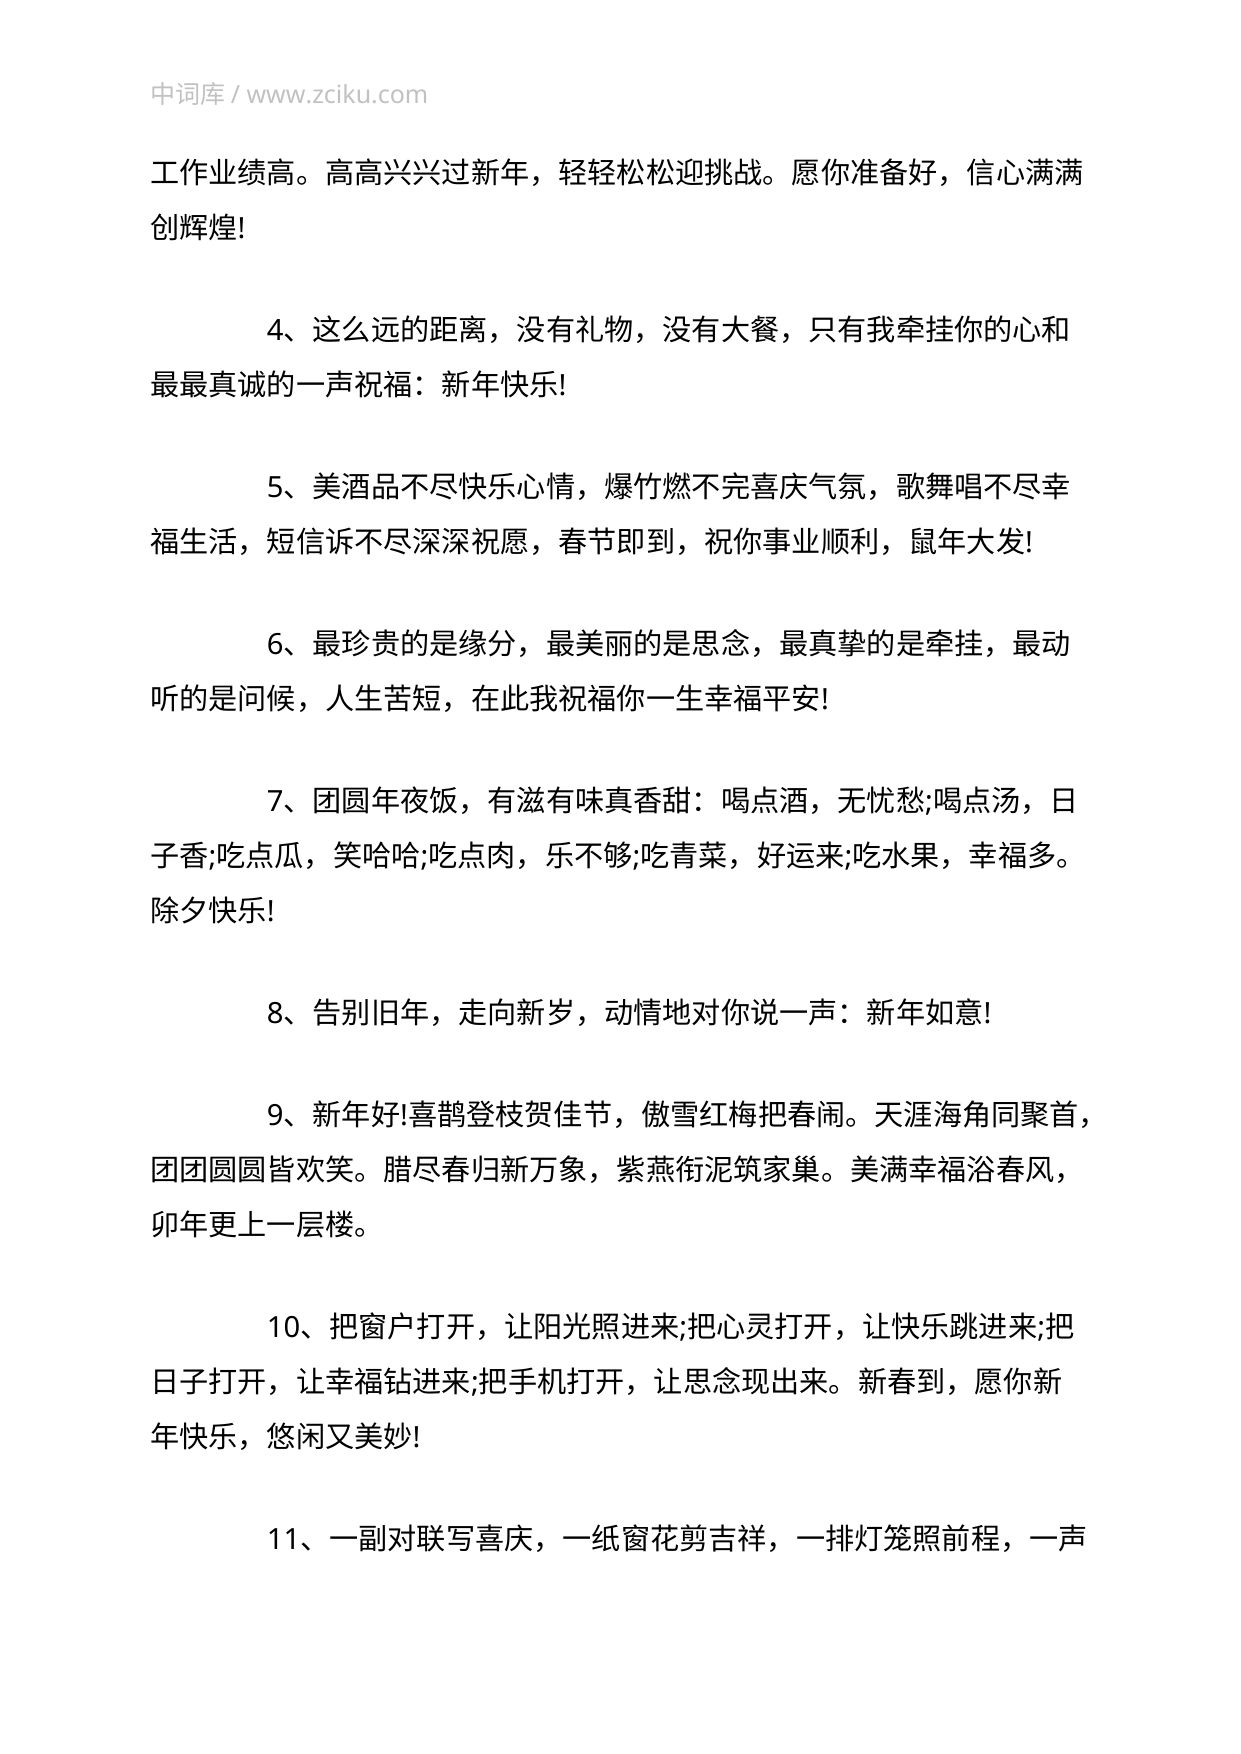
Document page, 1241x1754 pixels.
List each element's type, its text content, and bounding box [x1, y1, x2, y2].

text 8、告别旧年，走向新岁，动情地对你说一声：新年如意! [150, 990, 1090, 1032]
text 9、新年好!喜鹊登枝贺佳节，傲雪红梅把春闹。天涯海角同聚首，团团圆圆皆欢笑。腊尽春归新万象，紫燕衔泥筑家巢。美满幸福浴春风，卯年更上一层楼。 [150, 1092, 1090, 1244]
text 5、美酒品不尽快乐心情，爆竹燃不完喜庆气氛，歌舞唱不尽幸福生活，短信诉不尽深深祝愿，春节即到，祝你事业顺利，鼠年大发! [150, 464, 1090, 561]
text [150, 1515, 1090, 1558]
text 6、最珍贵的是缘分，最美丽的是思念，最真挚的是牵挂，最动听的是问候，人生苦短，在此我祝福你一生幸福平安! [150, 621, 1090, 718]
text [150, 150, 1090, 247]
text 10、把窗户打开，让阳光照进来;把心灵打开，让快乐跳进来;把日子打开，让幸福钻进来;把手机打开，让思念现出来。新春到，愿你新年快乐，悠闲又美妙! [150, 1303, 1090, 1456]
text 4、这么远的距离，没有礼物，没有大餐，只有我牵挂你的心和最最真诚的一声祝福：新年快乐! [150, 307, 1090, 404]
text 7、团圆年夜饭，有滋有味真香甜：喝点酒，无忧愁;喝点汤，日子香;吃点瓜，笑哈哈;吃点肉，乐不够;吃青菜，好运来;吃水果，幸福多。除夕快乐! [150, 778, 1090, 930]
